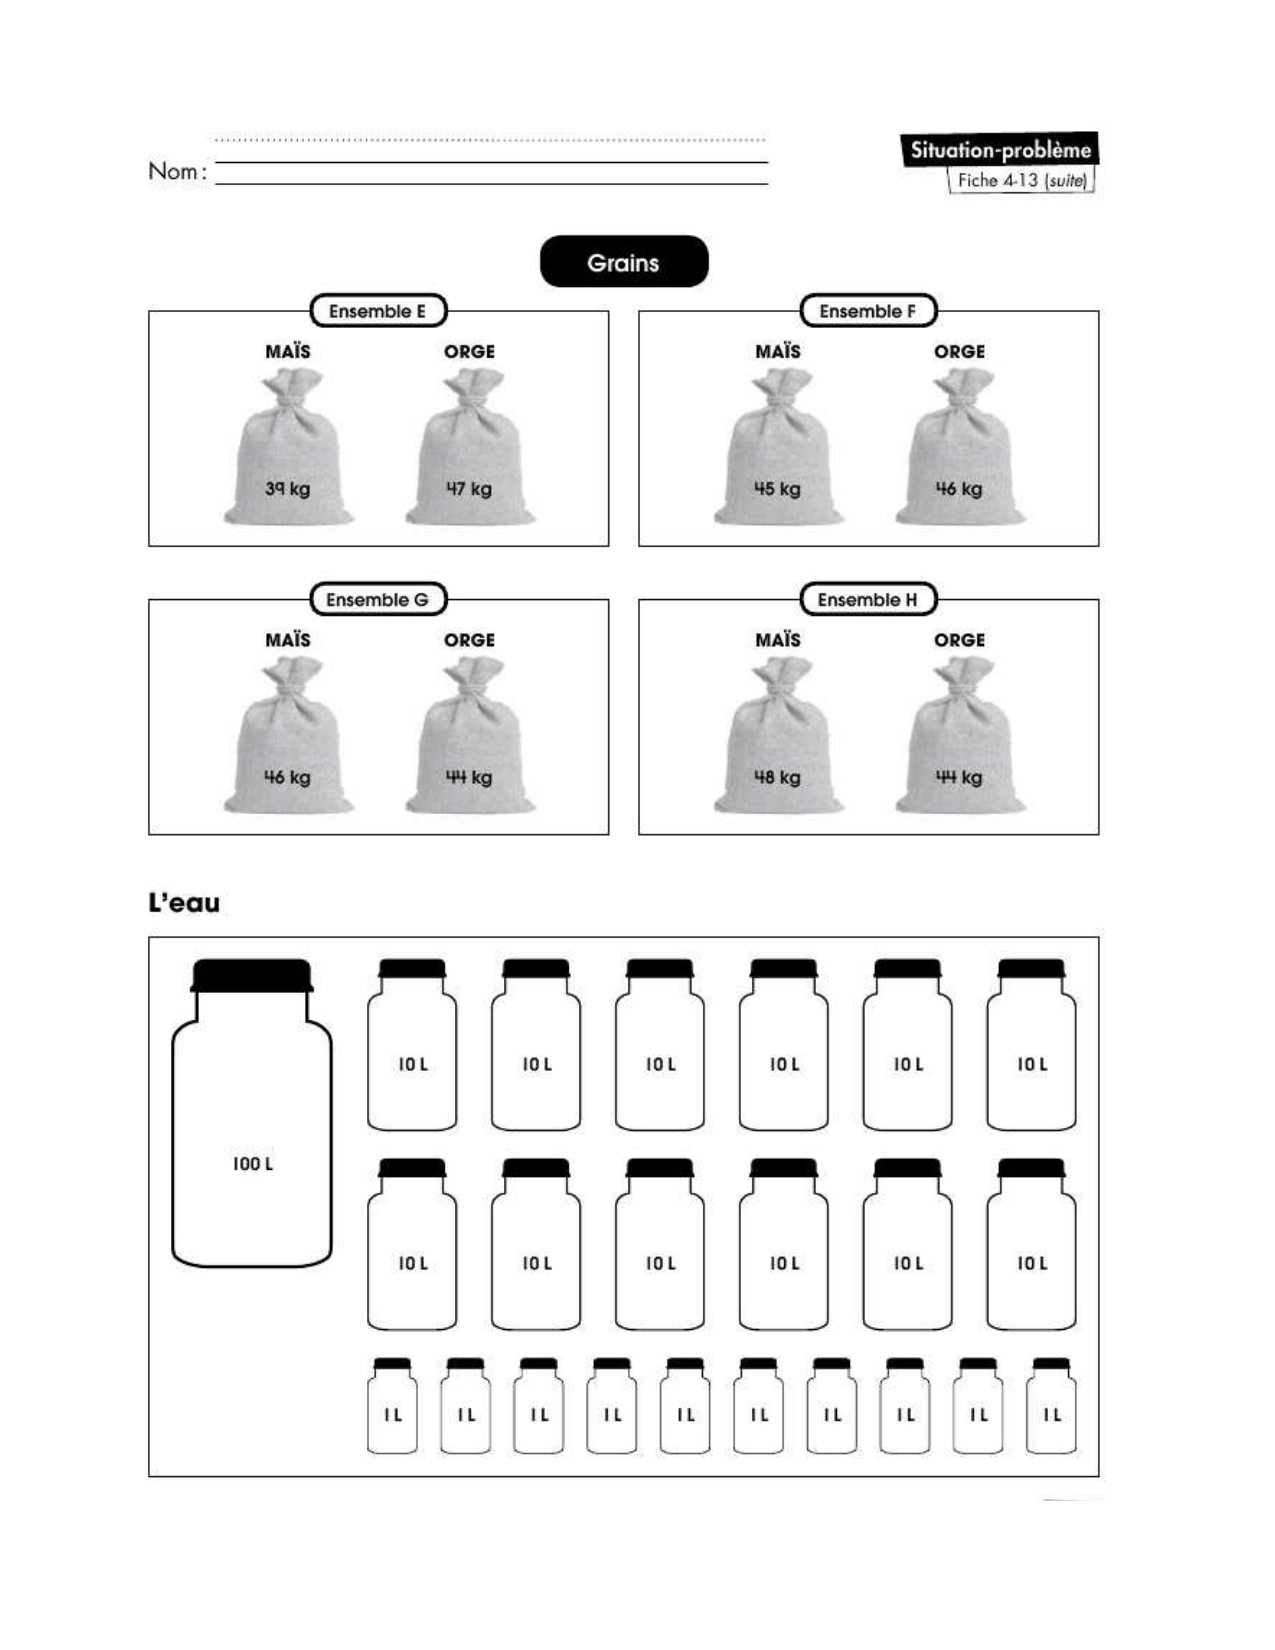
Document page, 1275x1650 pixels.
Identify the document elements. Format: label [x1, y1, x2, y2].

picture [112, 75, 1169, 1501]
